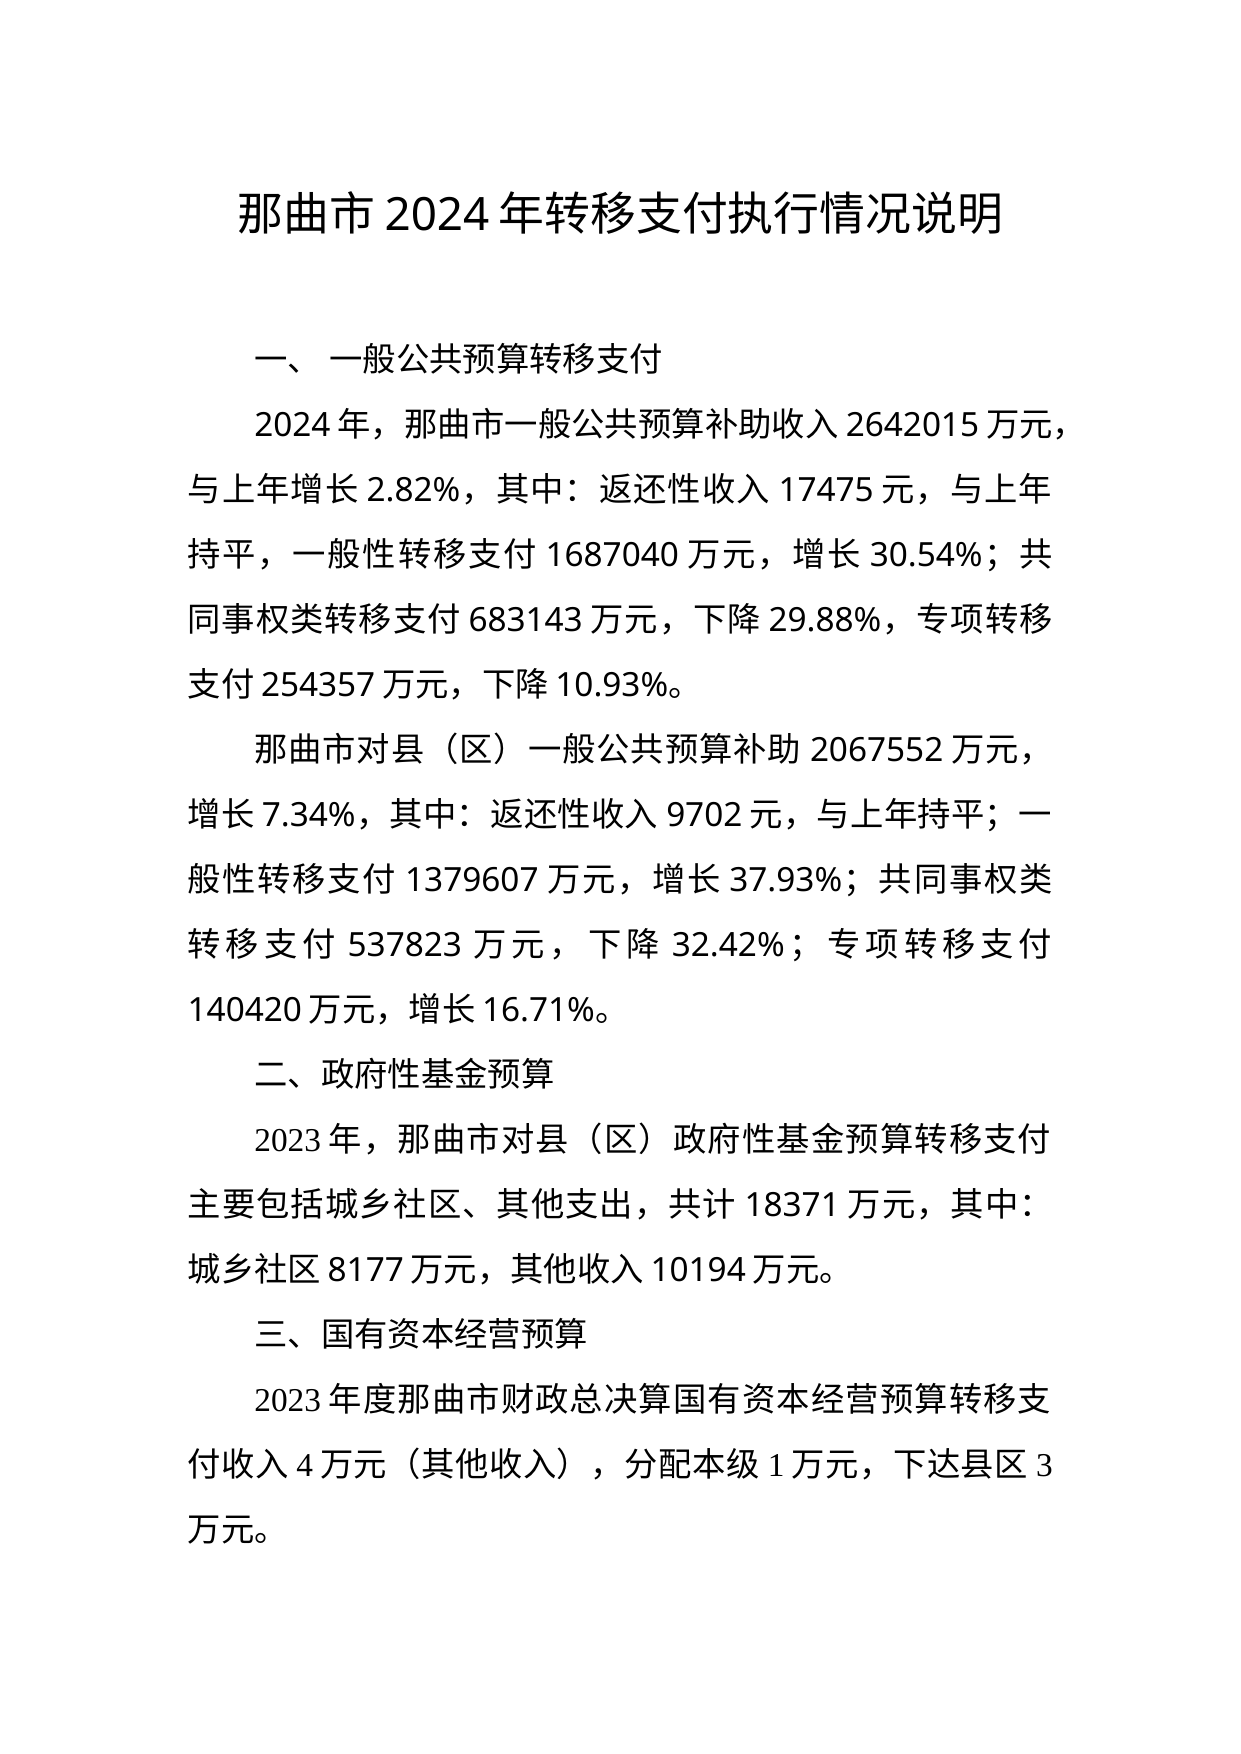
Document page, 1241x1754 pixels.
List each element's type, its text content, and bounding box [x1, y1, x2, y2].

text 那曲市2024年转移支付执行情况说明 [187, 162, 1053, 259]
text 三、国有资本经营预算 [187, 1299, 1053, 1364]
text 2023年度那曲市财政总决算国有资本经营预算转移支付收入4万元（其他收入），分配本级1万元，下达县区3万元。 [187, 1364, 1053, 1559]
list 一般公共预算转移支付 [254, 324, 1053, 389]
text 那曲市对县（区）一般公共预算补助2067552万元，增长7.34%，其中：返还性收入9702元，与上年持平；一般性转移支付1379607万元，增长37.93%；共同事权类转移支付537823万元，下降32.42%；专项转移支付140420万元，增长16.71%。 [187, 714, 1053, 1039]
text 二、政府性基金预算 [187, 1039, 1053, 1104]
text 2024年，那曲市一般公共预算补助收入2642015万元，与上年增长2.82%，其中：返还性收入17475元，与上年持平，一般性转移支付1687040万元，增长30.54%；共同事权类转移支付683143万元，下降29.88%，专项转移支付254357万元，下降10.93%。 [187, 389, 1053, 714]
text 2023年，那曲市对县（区）政府性基金预算转移支付主要包括城乡社区、其他支出，共计18371万元，其中：城乡社区8177万元，其他收入10194万元。 [187, 1104, 1053, 1299]
